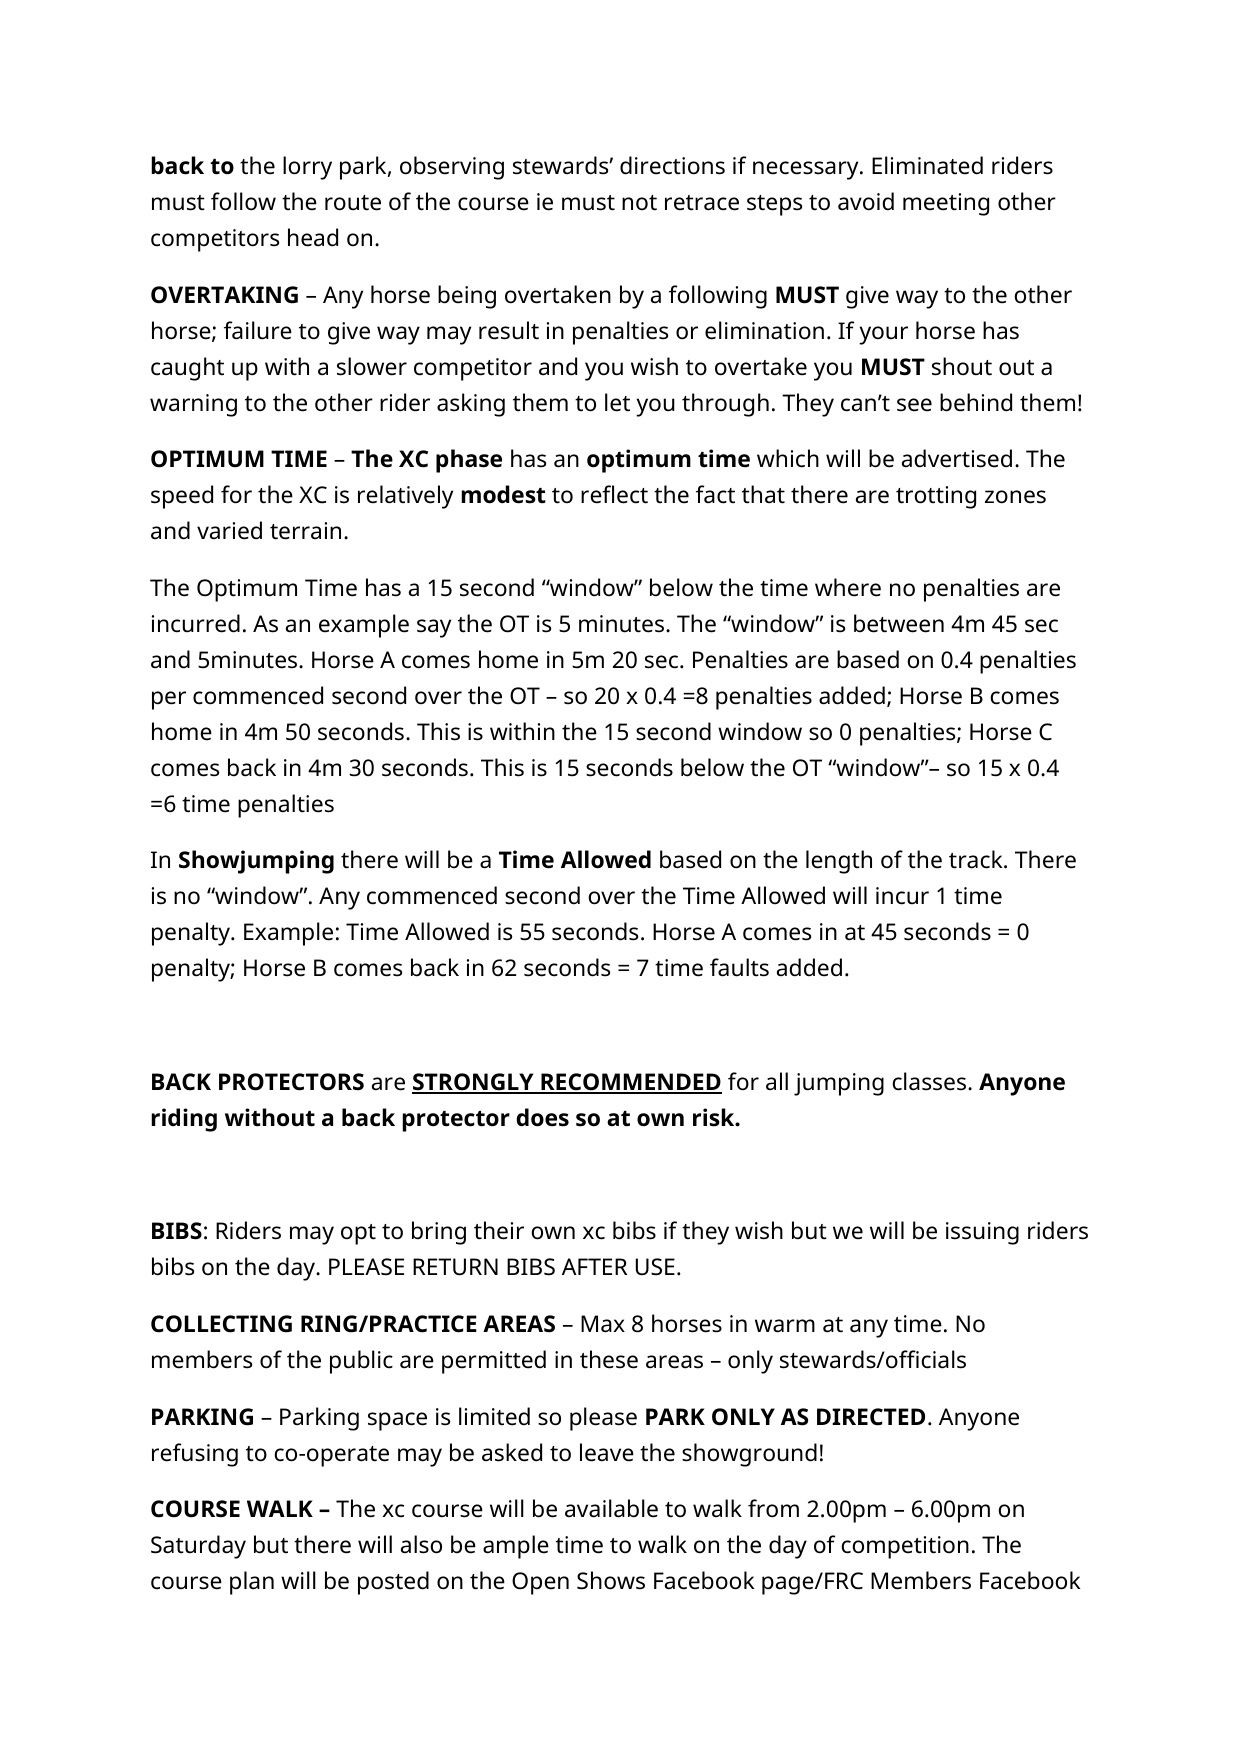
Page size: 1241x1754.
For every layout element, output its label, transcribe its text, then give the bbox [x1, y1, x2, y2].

text BACK PROTECTORS are STRONGLY RECOMMENDED for all jumping classes. Anyone riding without a back protector does so at own risk. [150, 1066, 1090, 1133]
text OVERTAKING – Any horse being overtaken by a following MUST give way to the other horse; failure to give way may result in penalties or elimination. If your horse has caught up with a slower competitor and you wish to overtake you MUST shout out a warning to the other rider asking them to let you through. They can’t see behind them! [150, 279, 1090, 418]
text BIBS: Riders may opt to bring their own xc bibs if they wish but we will be issuing riders bibs on the day. PLEASE RETURN BIBS AFTER USE. [150, 1215, 1090, 1282]
text COLLECTING RING/PRACTICE AREAS – Max 8 horses in warm at any time. No members of the public are permitted in these areas – only stewards/officials [150, 1308, 1090, 1375]
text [150, 1493, 1090, 1596]
text PARKING – Parking space is limited so please PARK ONLY AS DIRECTED. Anyone refusing to co-operate may be asked to leave the showground! [150, 1401, 1090, 1468]
text The Optimum Time has a 15 second “window” below the time where no penalties are incurred. As an example say the OT is 5 minutes. The “window” is between 4m 45 sec and 5minutes. Horse A comes home in 5m 20 sec. Penalties are based on 0.4 penalties per commenced second over the OT – so 20 x 0.4 =8 penalties added; Horse B comes home in 4m 50 seconds. This is within the 15 second window so 0 penalties; Horse C comes back in 4m 30 seconds. This is 15 seconds below the OT “window”– so 15 x 0.4 =6 time penalties [150, 572, 1090, 819]
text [150, 150, 1090, 253]
text In Showjumping there will be a Time Allowed based on the length of the track. There is no “window”. Any commenced second over the Time Allowed will incur 1 time penalty. Example: Time Allowed is 55 seconds. Horse A comes in at 45 seconds = 0 penalty; Horse B comes back in 62 seconds = 7 time faults added. [150, 844, 1090, 983]
text OPTIMUM TIME – The XC phase has an optimum time which will be advertised. The speed for the XC is relatively modest to reflect the fact that there are trotting zones and varied terrain. [150, 443, 1090, 546]
